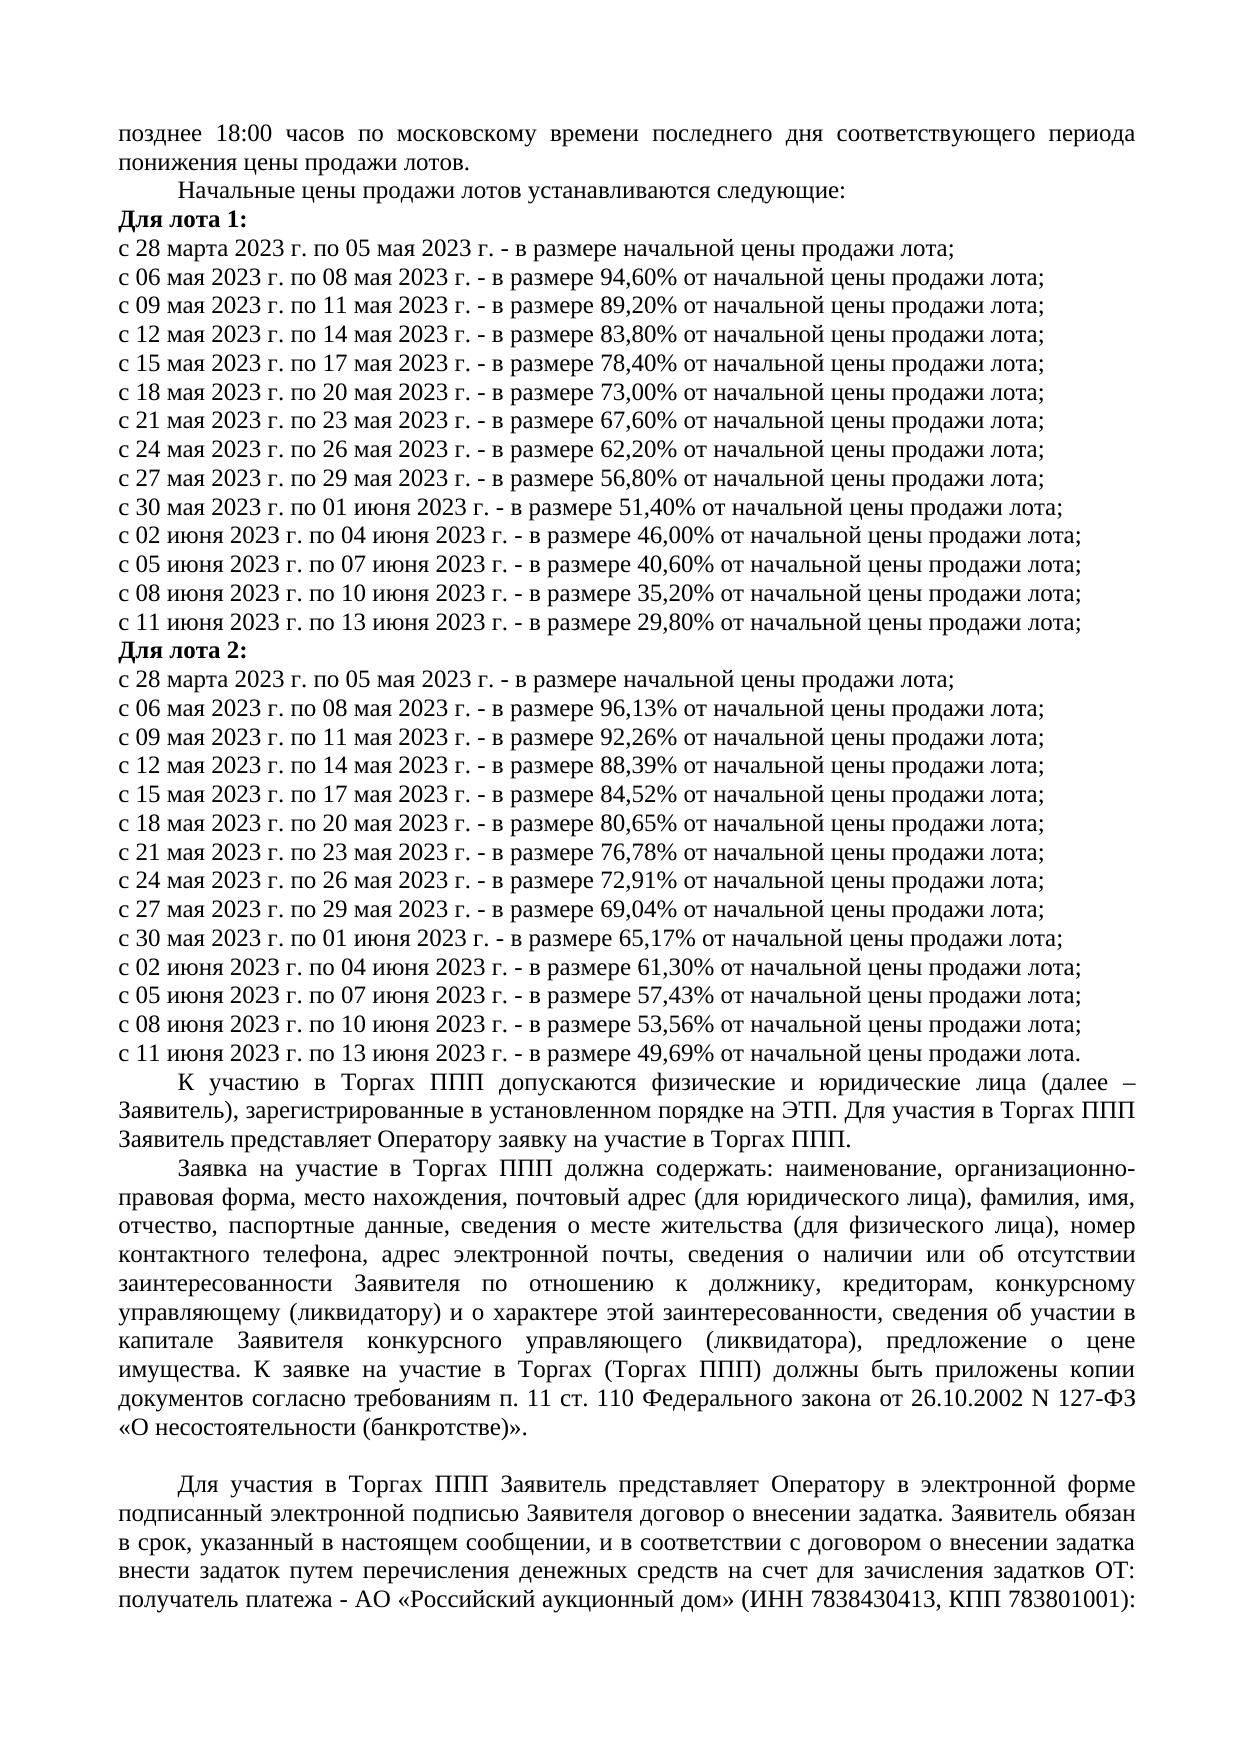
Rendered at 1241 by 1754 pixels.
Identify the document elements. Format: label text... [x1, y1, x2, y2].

text с 27 мая 2023 г. по 29 мая 2023 г. - в размере 56,80% от начальной цены продажи лота; [118, 463, 1137, 492]
text Для лота 2: [118, 636, 1137, 664]
text Заявка на участие в Торгах ППП должна содержать: наименование, организационно-правовая форма, место нахождения, почтовый адрес (для юридического лица), фамилия, имя, отчество, паспортные данные, сведения о месте жительства (для физического лица), номер контактного телефона, адрес электронной почты, сведения о наличии или об отсутствии заинтересованности Заявителя по отношению к должнику, кредиторам, конкурсному управляющему (ликвидатору) и о характере этой заинтересованности, сведения об участии в капитале Заявителя конкурсного управляющего (ликвидатора), предложение о цене имущества. К заявке на участие в Торгах (Торгах ППП) должны быть приложены копии документов согласно требованиям п. 11 ст. 110 Федерального закона от 26.10.2002 N 127-ФЗ «О несостоятельности (банкротстве)». [118, 1153, 1137, 1441]
text Начальные цены продажи лотов устанавливаются следующие: [118, 176, 1137, 204]
text с 02 июня 2023 г. по 04 июня 2023 г. - в размере 46,00% от начальной цены продажи лота; [118, 521, 1137, 549]
text с 08 июня 2023 г. по 10 июня 2023 г. - в размере 53,56% от начальной цены продажи лота; [118, 1009, 1137, 1038]
text с 08 июня 2023 г. по 10 июня 2023 г. - в размере 35,20% от начальной цены продажи лота; [118, 578, 1137, 607]
text с 24 мая 2023 г. по 26 мая 2023 г. - в размере 72,91% от начальной цены продажи лота; [118, 866, 1137, 894]
text с 27 мая 2023 г. по 29 мая 2023 г. - в размере 69,04% от начальной цены продажи лота; [118, 894, 1137, 923]
text с 11 июня 2023 г. по 13 июня 2023 г. - в размере 29,80% от начальной цены продажи лота; [118, 607, 1137, 636]
text с 11 июня 2023 г. по 13 июня 2023 г. - в размере 49,69% от начальной цены продажи лота. [118, 1038, 1137, 1067]
text с 09 мая 2023 г. по 11 мая 2023 г. - в размере 92,26% от начальной цены продажи лота; [118, 722, 1137, 751]
text К участию в Торгах ППП допускаются физические и юридические лица (далее – Заявитель), зарегистрированные в установленном порядке на ЭТП. Для участия в Торгах ППП Заявитель представляет Оператору заявку на участие в Торгах ППП. [118, 1067, 1137, 1153]
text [118, 118, 1137, 176]
text с 28 марта 2023 г. по 05 мая 2023 г. - в размере начальной цены продажи лота; [118, 664, 1137, 693]
text с 24 мая 2023 г. по 26 мая 2023 г. - в размере 62,20% от начальной цены продажи лота; [118, 434, 1137, 463]
text с 18 мая 2023 г. по 20 мая 2023 г. - в размере 80,65% от начальной цены продажи лота; [118, 808, 1137, 837]
text с 28 марта 2023 г. по 05 мая 2023 г. - в размере начальной цены продажи лота; [118, 233, 1137, 262]
text с 15 мая 2023 г. по 17 мая 2023 г. - в размере 84,52% от начальной цены продажи лота; [118, 779, 1137, 808]
text с 06 мая 2023 г. по 08 мая 2023 г. - в размере 96,13% от начальной цены продажи лота; [118, 693, 1137, 722]
text с 05 июня 2023 г. по 07 июня 2023 г. - в размере 40,60% от начальной цены продажи лота; [118, 549, 1137, 578]
text с 15 мая 2023 г. по 17 мая 2023 г. - в размере 78,40% от начальной цены продажи лота; [118, 348, 1137, 377]
text с 30 мая 2023 г. по 01 июня 2023 г. - в размере 65,17% от начальной цены продажи лота; [118, 923, 1137, 952]
text с 12 мая 2023 г. по 14 мая 2023 г. - в размере 88,39% от начальной цены продажи лота; [118, 751, 1137, 779]
text с 06 мая 2023 г. по 08 мая 2023 г. - в размере 94,60% от начальной цены продажи лота; [118, 262, 1137, 291]
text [118, 1469, 1137, 1613]
text с 21 мая 2023 г. по 23 мая 2023 г. - в размере 76,78% от начальной цены продажи лота; [118, 837, 1137, 866]
text с 02 июня 2023 г. по 04 июня 2023 г. - в размере 61,30% от начальной цены продажи лота; [118, 952, 1137, 981]
text с 09 мая 2023 г. по 11 мая 2023 г. - в размере 89,20% от начальной цены продажи лота; [118, 291, 1137, 319]
text с 21 мая 2023 г. по 23 мая 2023 г. - в размере 67,60% от начальной цены продажи лота; [118, 406, 1137, 434]
text с 12 мая 2023 г. по 14 мая 2023 г. - в размере 83,80% от начальной цены продажи лота; [118, 319, 1137, 348]
text с 05 июня 2023 г. по 07 июня 2023 г. - в размере 57,43% от начальной цены продажи лота; [118, 981, 1137, 1009]
text Для лота 1: [118, 204, 1137, 233]
text с 18 мая 2023 г. по 20 мая 2023 г. - в размере 73,00% от начальной цены продажи лота; [118, 377, 1137, 406]
text с 30 мая 2023 г. по 01 июня 2023 г. - в размере 51,40% от начальной цены продажи лота; [118, 492, 1137, 521]
